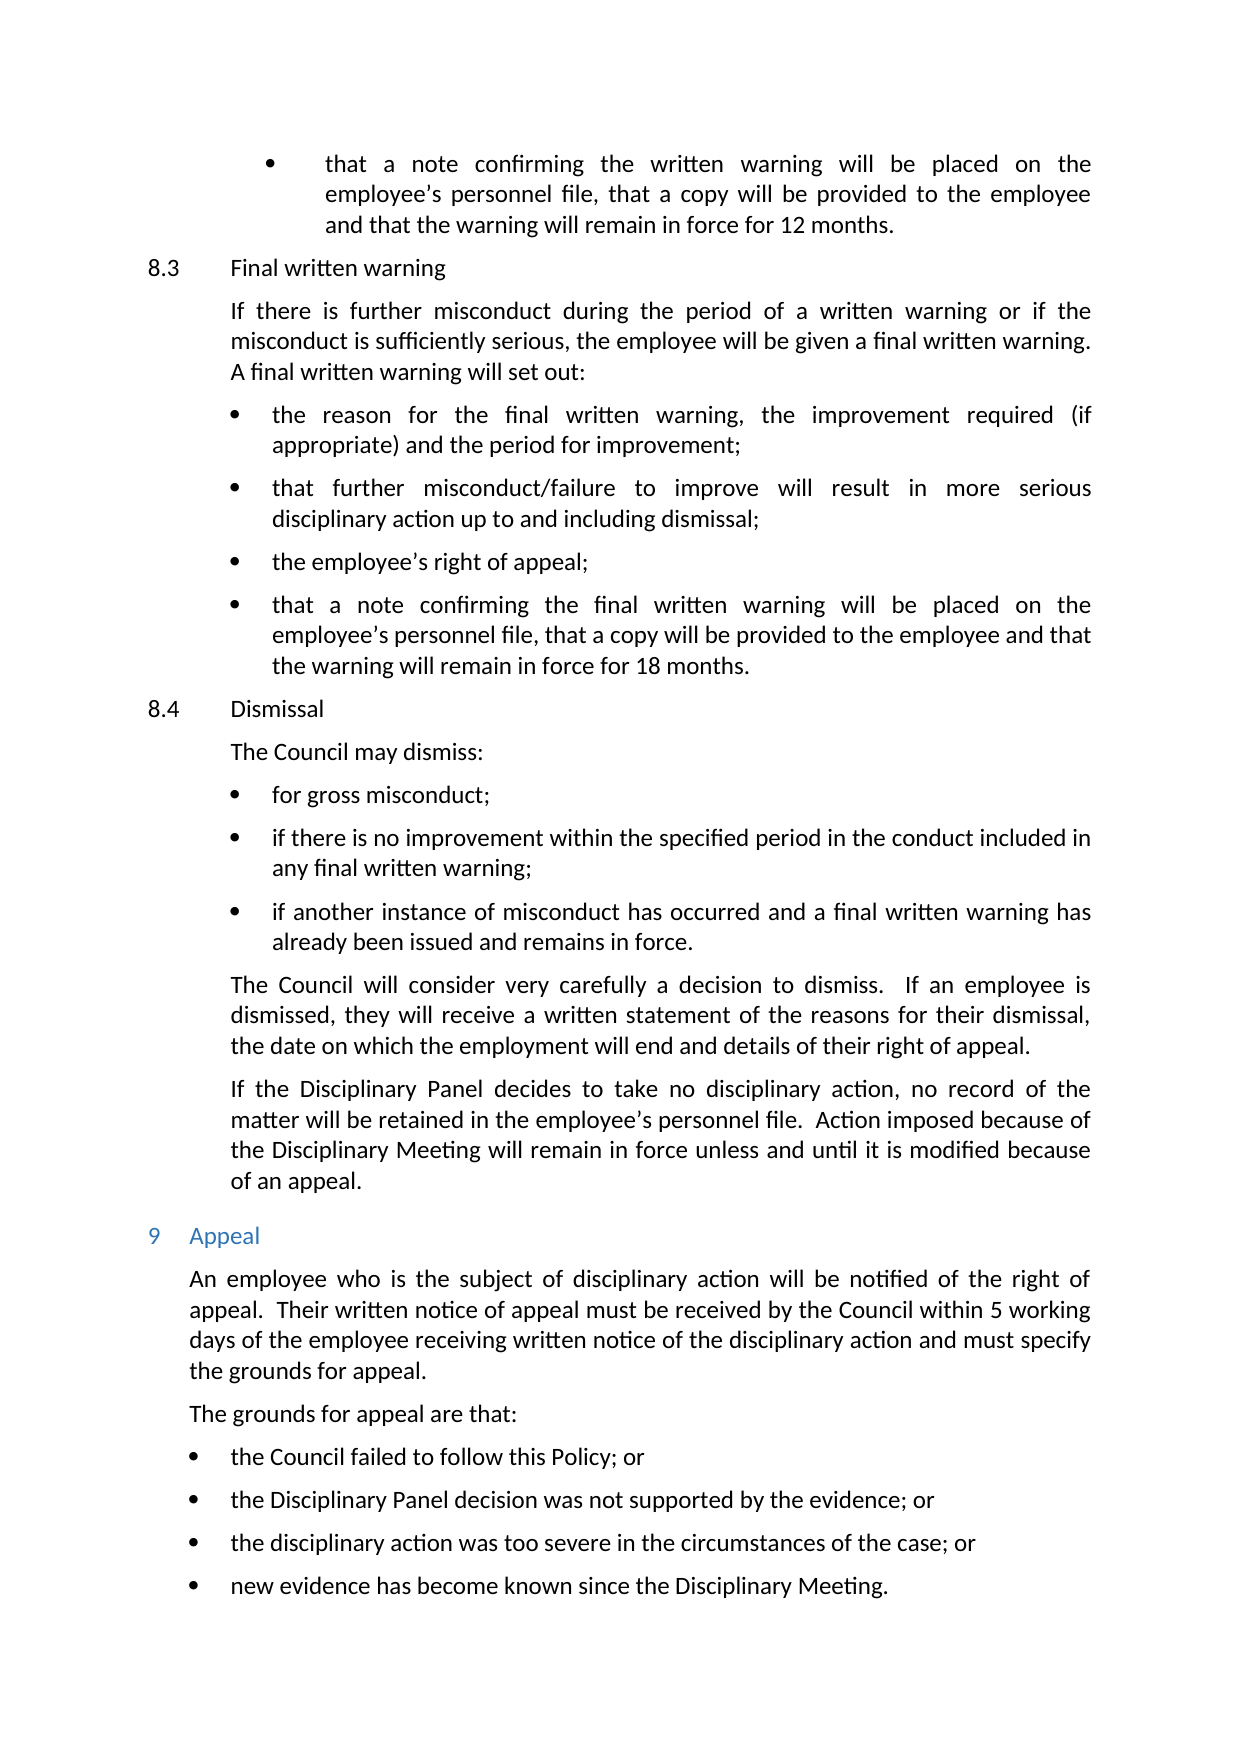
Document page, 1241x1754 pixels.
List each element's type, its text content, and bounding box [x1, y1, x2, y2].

text The Council may dismiss: [230, 736, 1092, 767]
text Dismissal [148, 693, 1092, 723]
text Final written warning [148, 252, 1092, 282]
text that a note confirming the final written warning will be placed on the employee’s personnel file, that a copy will be provided to the employee and that the warning will remain in force for 18 months. [230, 589, 1092, 681]
text the disciplinary action was too severe in the circumstances of the case; or [189, 1527, 1092, 1557]
text The grounds for appeal are that: [189, 1398, 1092, 1428]
text The Council will consider very carefully a decision to dismiss. If an employee is dismissed, they will receive a written statement of the reasons for their dismissal, the date on which the employment will end and details of their right of appeal. [230, 969, 1092, 1061]
text If the Disciplinary Panel decides to take no disciplinary action, no record of the matter will be retained in the employee’s personnel file. Action imposed because of the Disciplinary Meeting will remain in force unless and until it is modified because of an appeal. [230, 1073, 1092, 1195]
text new evidence has become known since the Disciplinary Meeting. [189, 1570, 1092, 1601]
text the employee’s right of appeal; [230, 546, 1092, 576]
text An employee who is the subject of disciplinary action will be notified of the right of appeal. Their written notice of appeal must be received by the Council within 5 working days of the employee receiving written notice of the disciplinary action and must specify the grounds for appeal. [189, 1263, 1092, 1385]
text If there is further misconduct during the period of a written warning or if the misconduct is sufficiently serious, the employee will be given a final written warning. A final written warning will set out: [230, 295, 1092, 386]
text the Disciplinary Panel decision was not supported by the evidence; or [189, 1484, 1092, 1514]
text that a note confirming the written warning will be placed on the employee’s personnel file, that a copy will be provided to the employee and that the warning will remain in force for 12 months. [266, 148, 1092, 239]
text if there is no improvement within the specified period in the conduct included in any final written warning; [230, 822, 1092, 883]
text the reason for the final written warning, the improvement required (if appropriate) and the period for improvement; [230, 399, 1092, 460]
text Appeal [148, 1220, 1092, 1251]
text if another instance of misconduct has occurred and a final written warning has already been issued and remains in force. [230, 896, 1092, 957]
text that further misconduct/failure to improve will result in more serious disciplinary action up to and including dismissal; [230, 472, 1092, 533]
text for gross misconduct; [230, 779, 1092, 809]
text the Council failed to follow this Policy; or [189, 1441, 1092, 1471]
